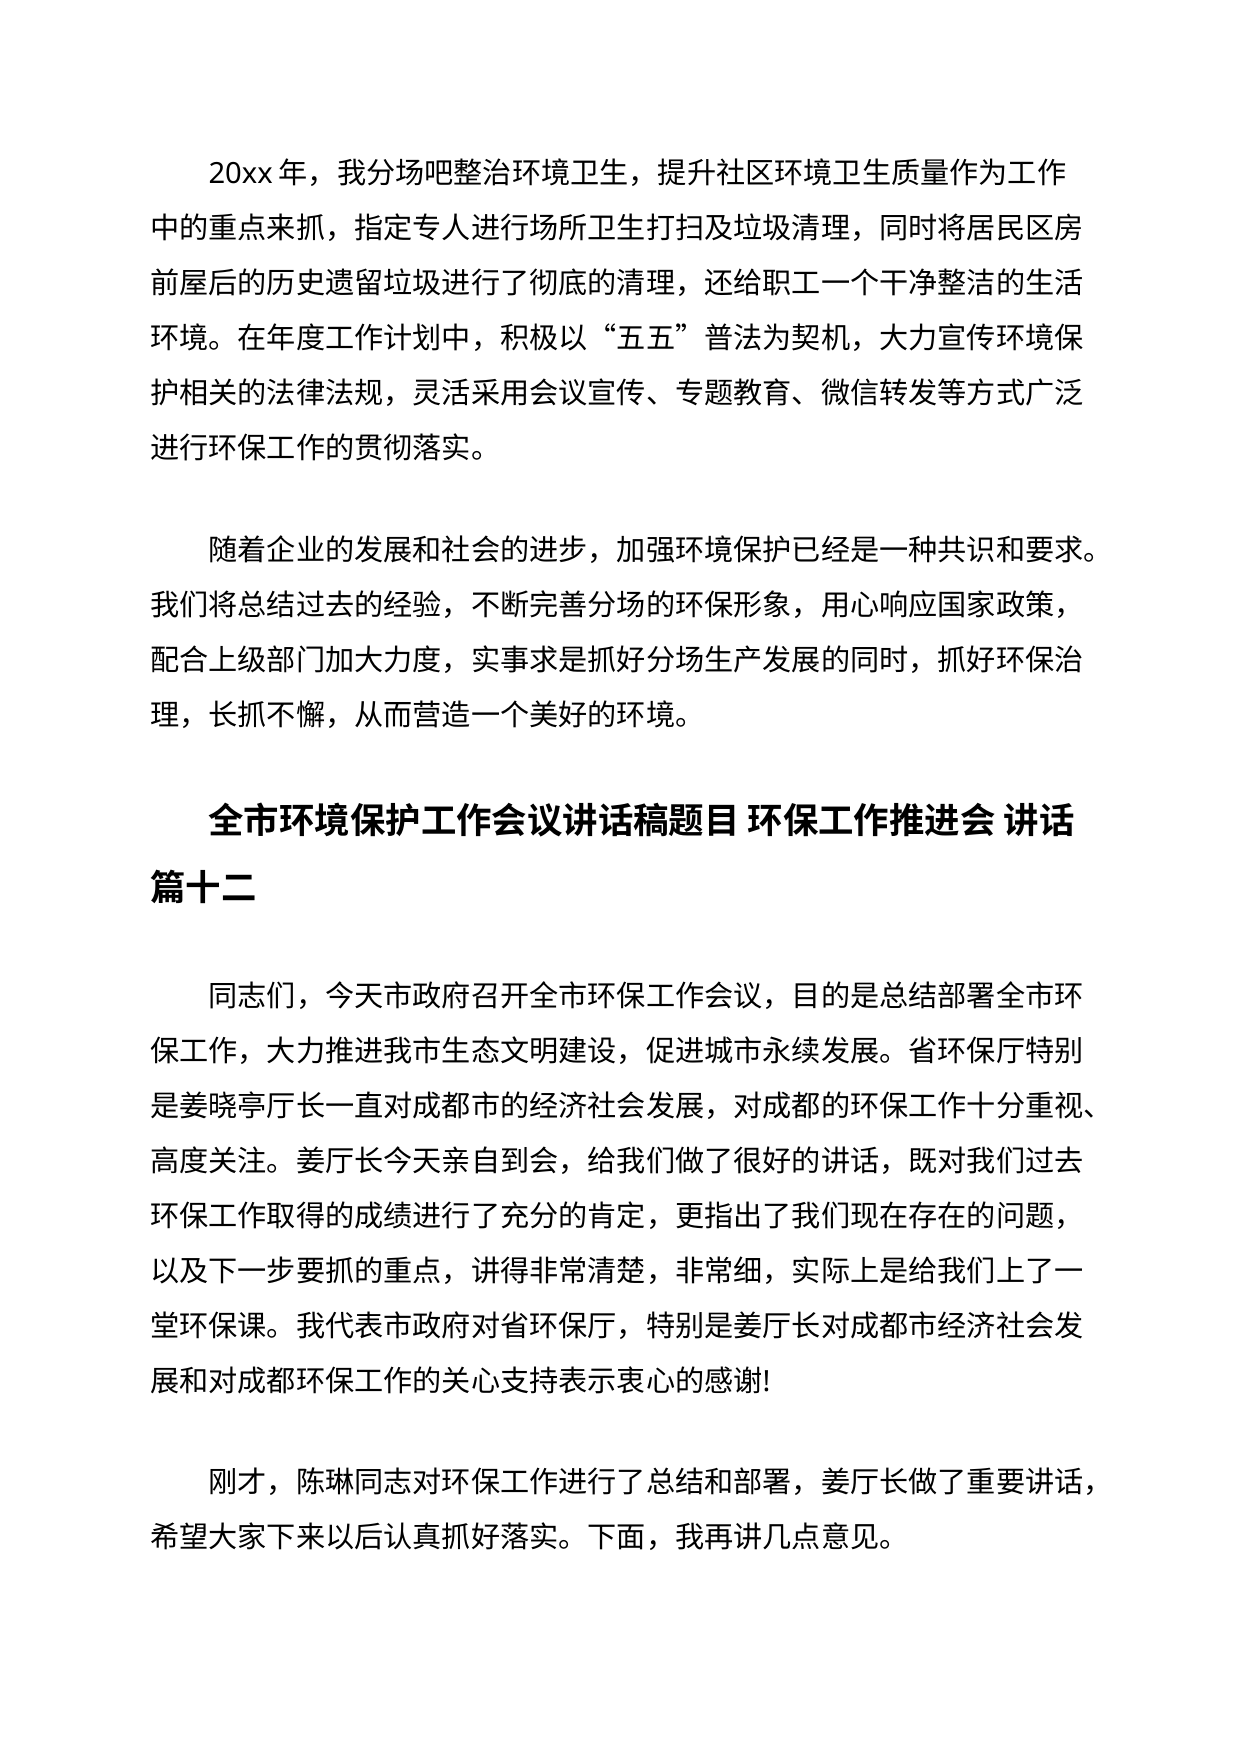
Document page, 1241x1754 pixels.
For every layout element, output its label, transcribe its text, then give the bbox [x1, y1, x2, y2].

text 随着企业的发展和社会的进步，加强环境保护已经是一种共识和要求。我们将总结过去的经验，不断完善分场的环保形象，用心响应国家政策，配合上级部门加大力度，实事求是抓好分场生产发展的同时，抓好环保治理，长抓不懈，从而营造一个美好的环境。 [150, 526, 1090, 733]
text 刚才，陈琳同志对环保工作进行了总结和部署，姜厅长做了重要讲话，希望大家下来以后认真抓好落实。下面，我再讲几点意见。 [150, 1459, 1090, 1556]
text 全市环境保护工作会议讲话稿题目 环保工作推进会 讲话篇十二 [150, 793, 1090, 911]
text 20xx年，我分场吧整治环境卫生，提升社区环境卫生质量作为工作中的重点来抓，指定专人进行场所卫生打扫及垃圾清理，同时将居民区房前屋后的历史遗留垃圾进行了彻底的清理，还给职工一个干净整洁的生活环境。在年度工作计划中，积极以“五五”普法为契机，大力宣传环境保护相关的法律法规，灵活采用会议宣传、专题教育、微信转发等方式广泛进行环保工作的贯彻落实。 [150, 150, 1090, 467]
text 同志们，今天市政府召开全市环保工作会议，目的是总结部署全市环保工作，大力推进我市生态文明建设，促进城市永续发展。省环保厅特别是姜晓亭厅长一直对成都市的经济社会发展，对成都的环保工作十分重视、高度关注。姜厅长今天亲自到会，给我们做了很好的讲话，既对我们过去环保工作取得的成绩进行了充分的肯定，更指出了我们现在存在的问题，以及下一步要抓的重点，讲得非常清楚，非常细，实际上是给我们上了一堂环保课。我代表市政府对省环保厅，特别是姜厅长对成都市经济社会发展和对成都环保工作的关心支持表示衷心的感谢! [150, 973, 1090, 1399]
